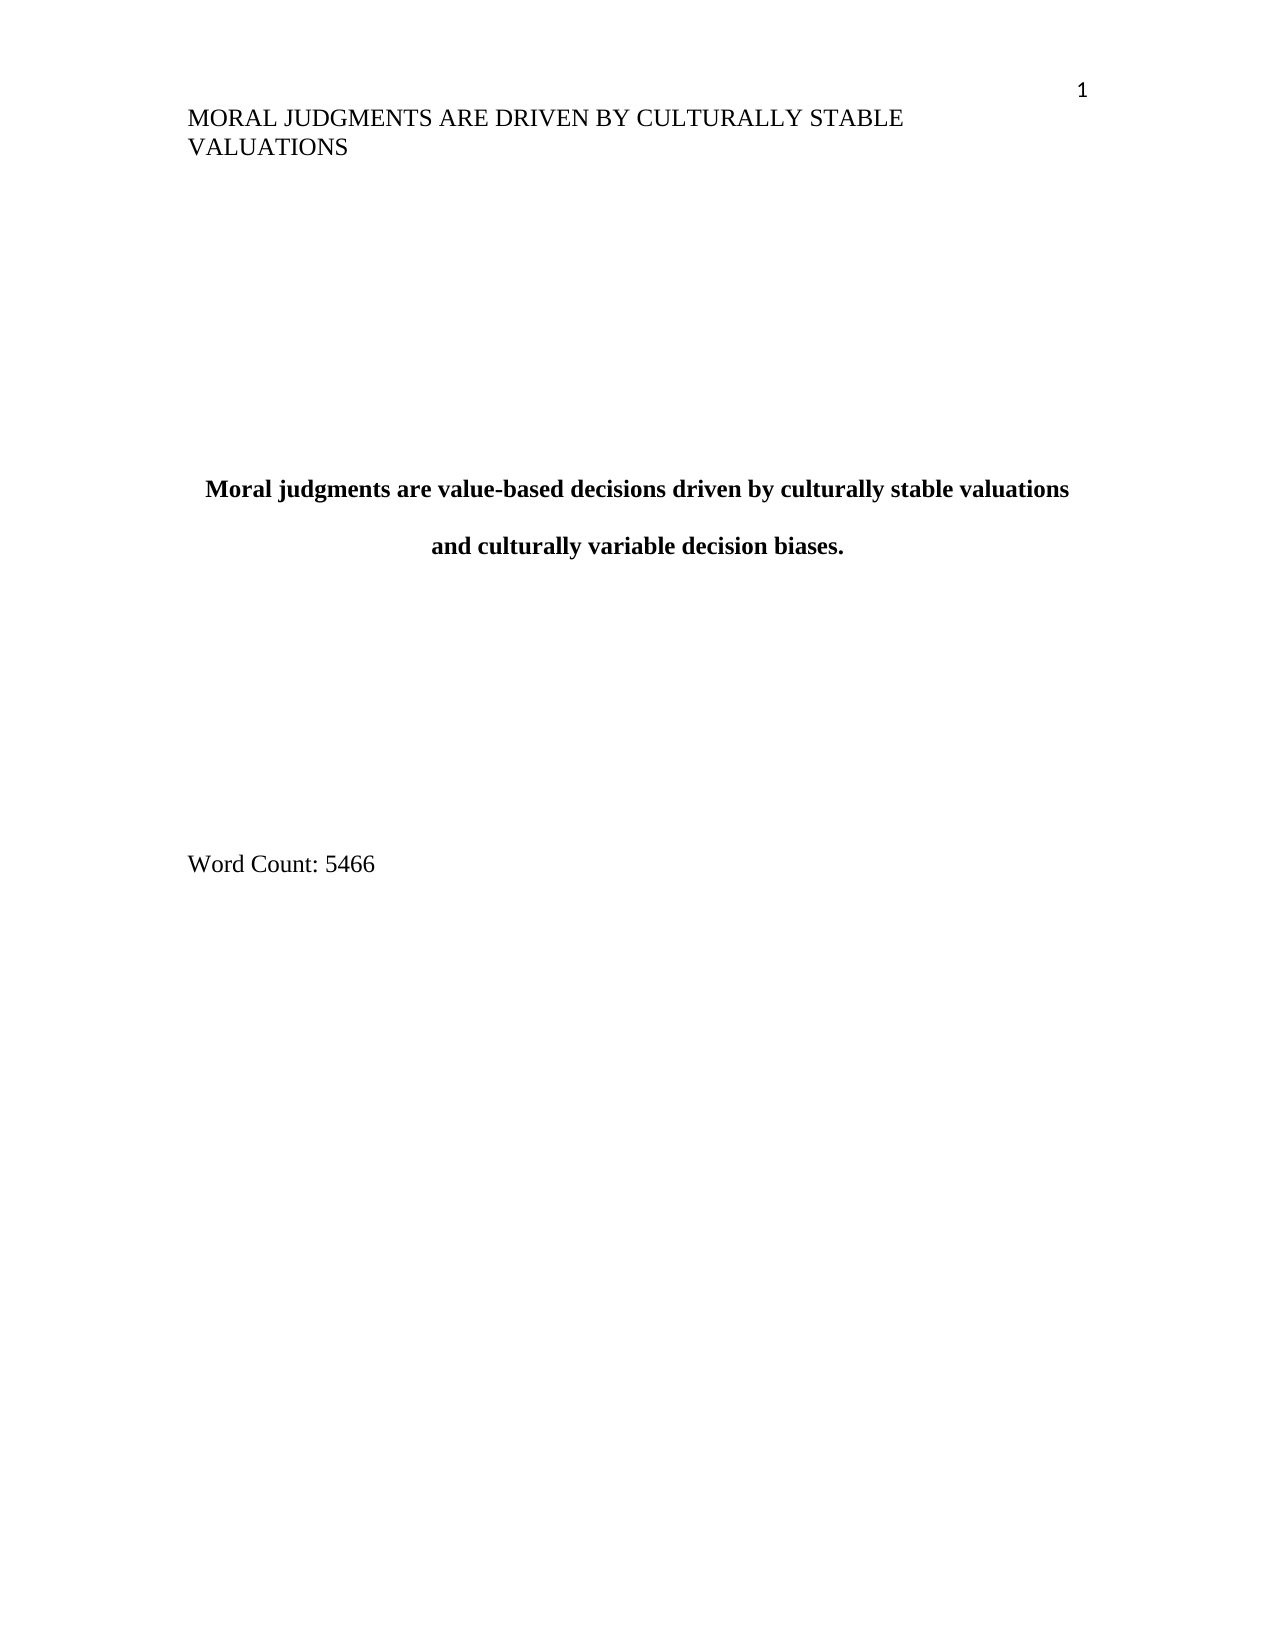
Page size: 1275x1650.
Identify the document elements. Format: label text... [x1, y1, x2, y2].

text Moral judgments are value-based decisions driven by culturally stable valuations and culturally variable decision biases. [187, 474, 1087, 560]
text Word Count: 5466 [187, 849, 1087, 878]
